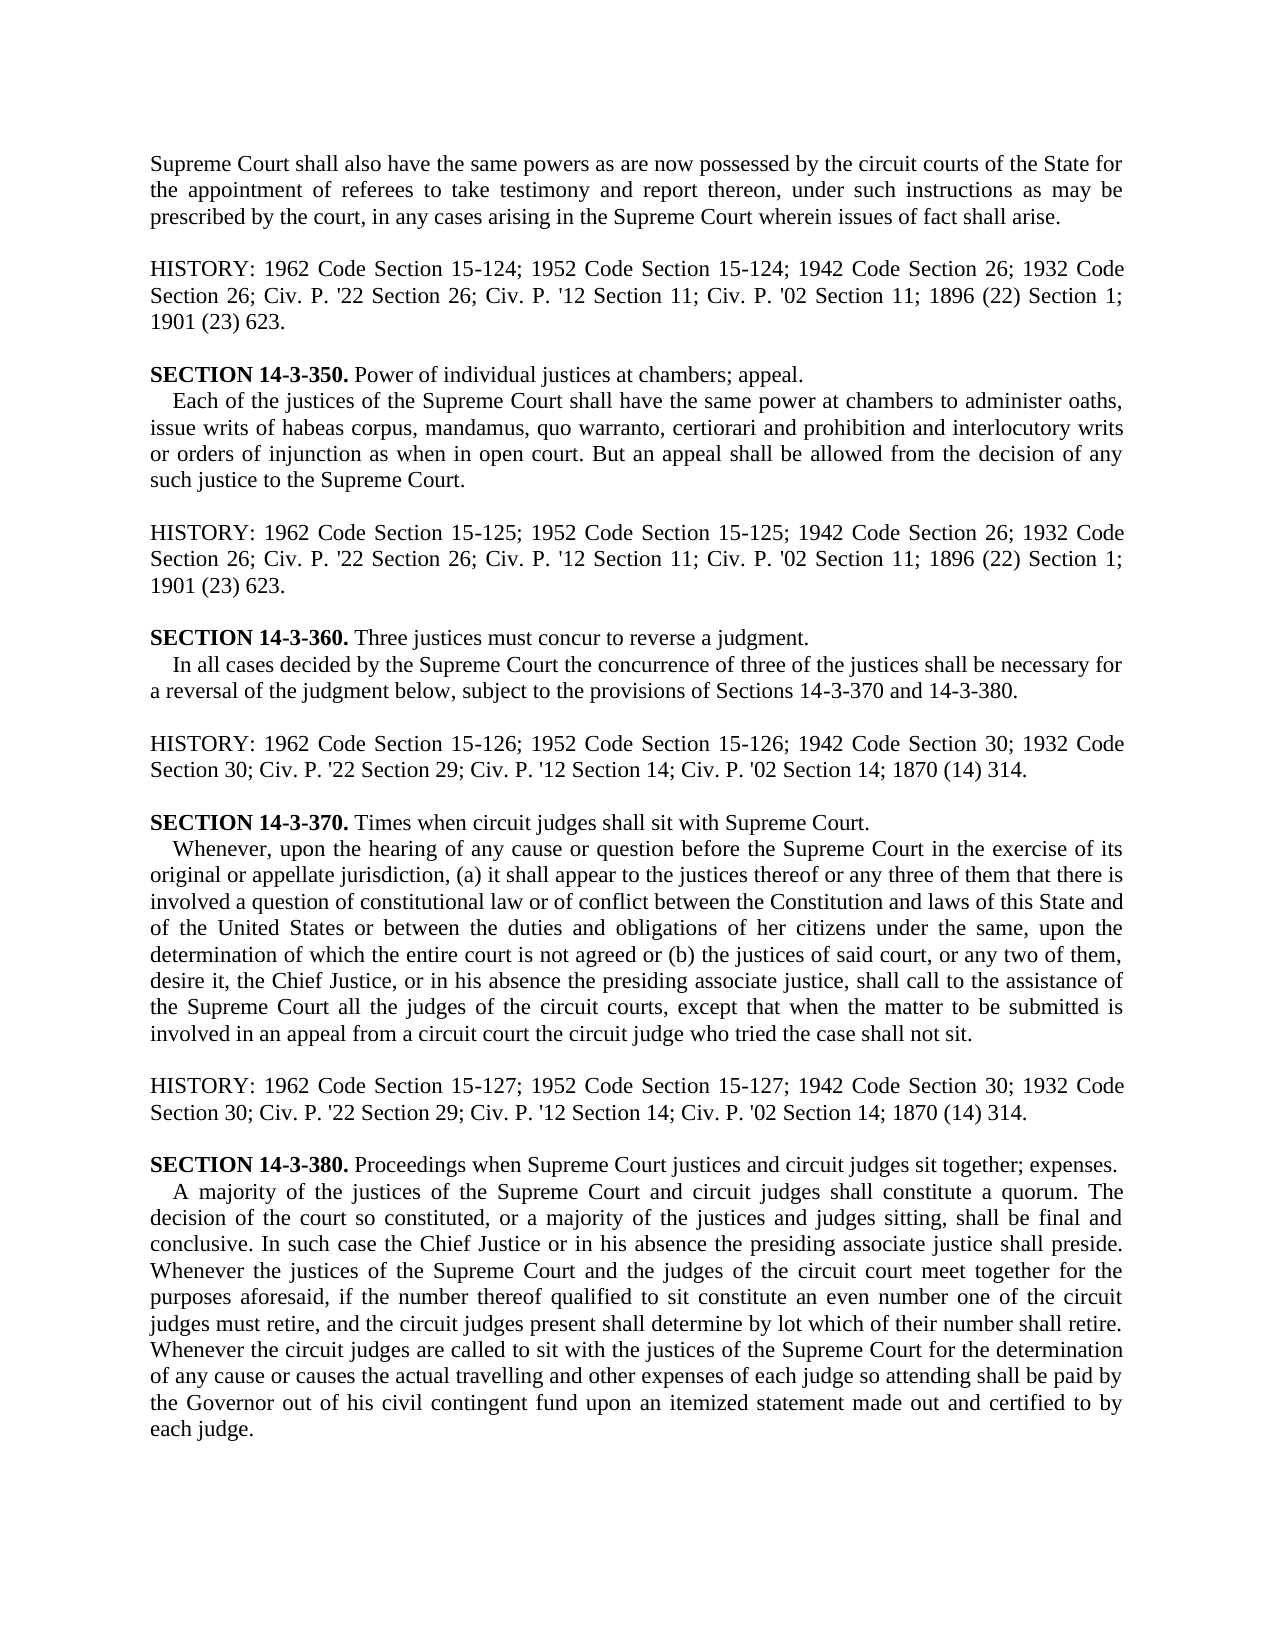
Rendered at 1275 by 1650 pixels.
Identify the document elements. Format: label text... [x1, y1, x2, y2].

text HISTORY: 1962 Code Section 15-125; 1952 Code Section 15-125; 1942 Code Section 26; 1932 Code Section 26; Civ. P. '22 Section 26; Civ. P. '12 Section 11; Civ. P. '02 Section 11; 1896 (22) Section 1; 1901 (23) 623. [150, 519, 1125, 598]
text HISTORY: 1962 Code Section 15-126; 1952 Code Section 15-126; 1942 Code Section 30; 1932 Code Section 30; Civ. P. '22 Section 29; Civ. P. '12 Section 14; Civ. P. '02 Section 14; 1870 (14) 314. [150, 730, 1125, 782]
text SECTION 14-3-370. Times when circuit judges shall sit with Supreme Court. [150, 809, 1125, 835]
text In all cases decided by the Supreme Court the concurrence of three of the justices shall be necessary for a reversal of the judgment below, subject to the provisions of Sections 14-3-370 and 14-3-380. [150, 651, 1125, 703]
text SECTION 14-3-380. Proceedings when Supreme Court justices and circuit judges sit together; expenses. [150, 1151, 1125, 1178]
text SECTION 14-3-350. Power of individual justices at chambers; appeal. [150, 361, 1125, 387]
text A majority of the justices of the Supreme Court and circuit judges shall constitute a quorum. The decision of the court so constituted, or a majority of the justices and judges sitting, shall be final and conclusive. In such case the Chief Justice or in his absence the presiding associate justice shall preside. Whenever the justices of the Supreme Court and the judges of the circuit court meet together for the purposes aforesaid, if the number thereof qualified to sit constitute an even number one of the circuit judges must retire, and the circuit judges present shall determine by lot which of their number shall retire. Whenever the circuit judges are called to sit with the justices of the Supreme Court for the determination of any cause or causes the actual travelling and other expenses of each judge so attending shall be paid by the Governor out of his civil contingent fund upon an itemized statement made out and certified to by each judge. [150, 1178, 1125, 1441]
text HISTORY: 1962 Code Section 15-124; 1952 Code Section 15-124; 1942 Code Section 26; 1932 Code Section 26; Civ. P. '22 Section 26; Civ. P. '12 Section 11; Civ. P. '02 Section 11; 1896 (22) Section 1; 1901 (23) 623. [150, 255, 1125, 334]
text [150, 150, 1125, 229]
text Each of the justices of the Supreme Court shall have the same power at chambers to administer oaths, issue writs of habeas corpus, mandamus, quo warranto, certiorari and prohibition and interlocutory writs or orders of injunction as when in open court. But an appeal shall be allowed from the decision of any such justice to the Supreme Court. [150, 387, 1125, 493]
text SECTION 14-3-360. Three justices must concur to reverse a judgment. [150, 624, 1125, 651]
text HISTORY: 1962 Code Section 15-127; 1952 Code Section 15-127; 1942 Code Section 30; 1932 Code Section 30; Civ. P. '22 Section 29; Civ. P. '12 Section 14; Civ. P. '02 Section 14; 1870 (14) 314. [150, 1072, 1125, 1125]
text Whenever, upon the hearing of any cause or question before the Supreme Court in the exercise of its original or appellate jurisdiction, (a) it shall appear to the justices thereof or any three of them that there is involved a question of constitutional law or of conflict between the Constitution and laws of this State and of the United States or between the duties and obligations of her citizens under the same, upon the determination of which the entire court is not agreed or (b) the justices of said court, or any two of them, desire it, the Chief Justice, or in his absence the presiding associate justice, shall call to the assistance of the Supreme Court all the judges of the circuit courts, except that when the matter to be submitted is involved in an appeal from a circuit court the circuit judge who tried the case shall not sit. [150, 835, 1125, 1046]
